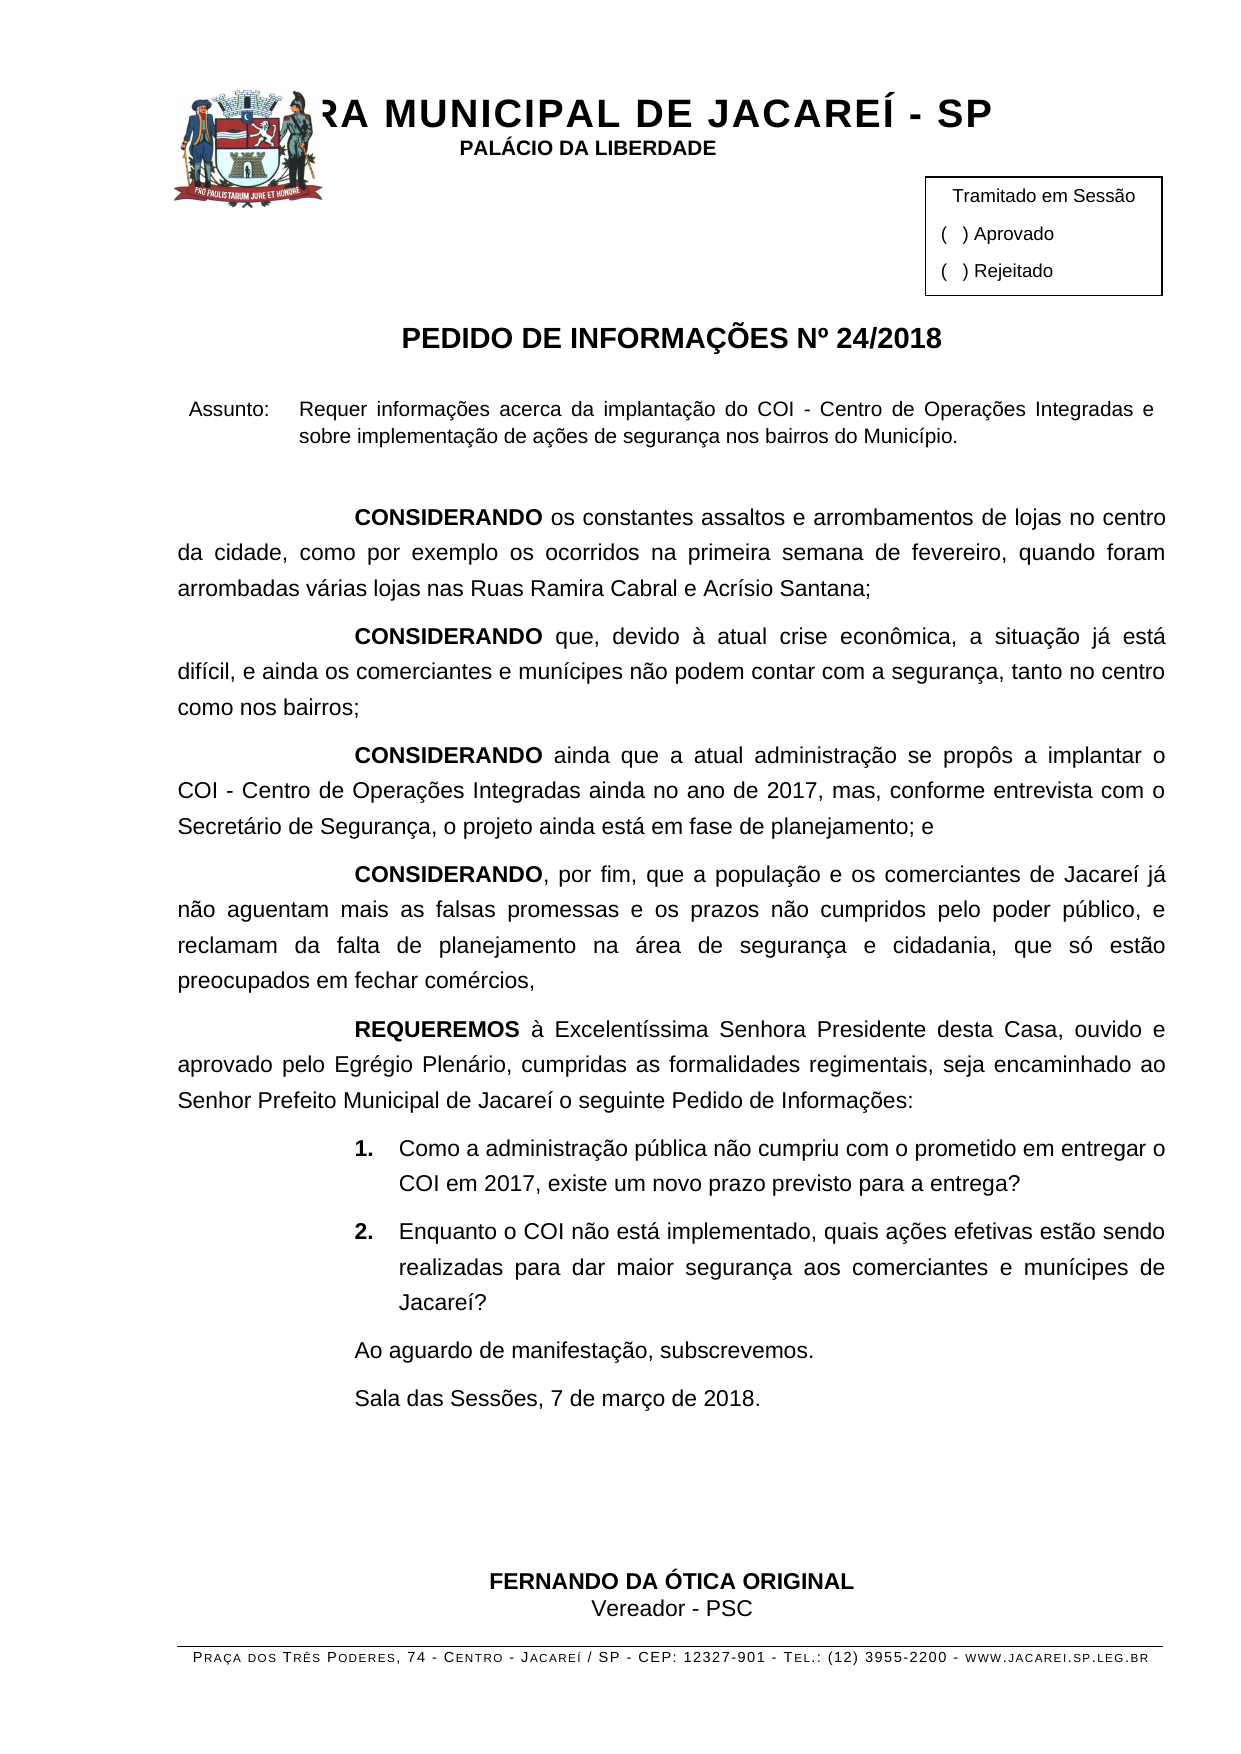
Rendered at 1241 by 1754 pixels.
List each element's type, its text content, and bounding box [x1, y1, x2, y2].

text Ao de , subscrevemos. [177, 1337, 1166, 1363]
text PEDIDO DE INFORMAÇÕES nº 24/2018 [177, 321, 1166, 355]
text CONSIDERANDO os constantes assaltos e arrombamentos de lojas no centro da cidade, como por exemplo os ocorridos na primeira semana de fevereiro, quando foram arrombadas várias lojas nas Ruas Ramira Cabral e Acrísio Santana; [177, 504, 1166, 601]
table_header Requer informações acerca da implantação do COI - Centro de Operações Integradas e sobre implementação de ações de segurança nos bairros do Município. [288, 397, 1166, 452]
text das , 7 de março de 2018. [177, 1385, 1166, 1412]
table_header : [177, 397, 288, 452]
text CONSIDERANDO ainda que a atual administração se propôs a implantar o COI - Centro de Operações Integradas ainda no ano de 2017, mas, conforme entrevista com o Secretário de Segurança, o projeto ainda está em fase de planejamento; e [177, 742, 1166, 839]
text CONSIDERANDO, por fim, que a população e os comerciantes de Jacareí já não aguentam mais as falsas promessas e os prazos não cumpridos pelo poder público, e reclamam da falta de planejamento na área de segurança e cidadania, que só estão preocupados em fechar comércios, [177, 861, 1166, 994]
text REQUEREMOS à Excelentíssima desta , e , cumpridas as , seja encaminhado ao Municipal de Jacareí o de : [177, 1016, 1166, 1113]
text CONSIDERANDO que, devido à atual crise econômica, a situação já está difícil, e ainda os comerciantes e munícipes não podem contar com a segurança, tanto no centro como nos bairros; [177, 623, 1166, 720]
list Como a administração pública não cumpriu com o prometido em entregar o COI em 2017, existe um novo prazo previsto para a entrega? [354, 1134, 1166, 1196]
text FERNANDO DA ÓTICA ORIGINAL [177, 1568, 1166, 1594]
list Enquanto o COI não está implementado, quais ações efetivas estão sendo realizadas para dar maior segurança aos comerciantes e munícipes de Jacareí? [354, 1218, 1166, 1316]
picture [173, 90, 323, 208]
text Vereador - PSC [177, 1594, 1166, 1621]
